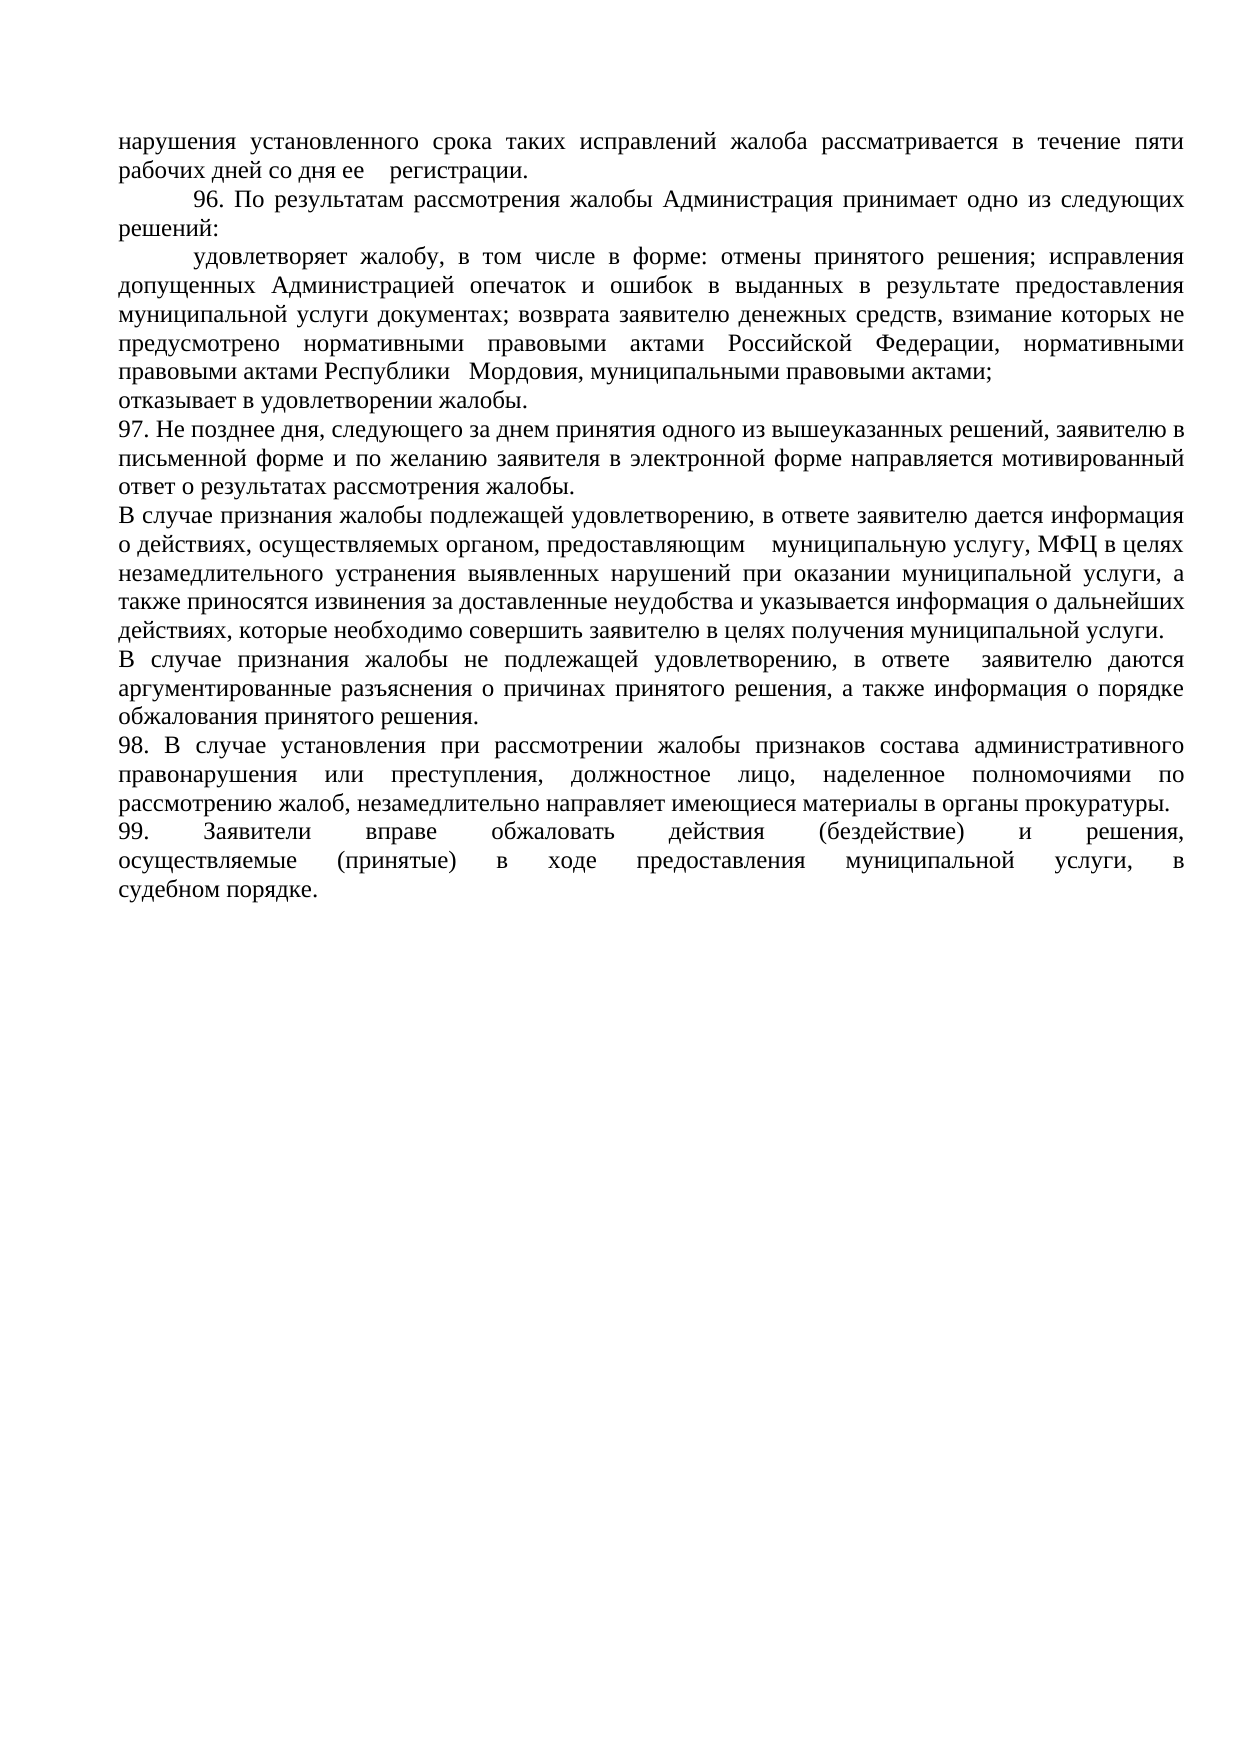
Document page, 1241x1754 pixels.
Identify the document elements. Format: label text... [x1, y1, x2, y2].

text 99. Заявители вправе обжаловать действия (бездействие) и решения, осуществляемые (принятые) в ходе предоставления муниципальной услуги, в судебном порядке. [118, 816, 1186, 903]
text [118, 126, 1186, 184]
text удовлетворяет жалобу, в том числе в форме: отмены принятого решения; исправления допущенных Администрацией опечаток и ошибок в выданных в результате предоставления муниципальной услуги документах; возврата заявителю денежных средств, взимание которых не предусмотрено нормативными правовыми актами Российской Федерации, нормативными правовыми актами Республики Мордовия, муниципальными правовыми актами; [118, 241, 1186, 385]
text 96. По результатам рассмотрения жалобы Администрация принимает одно из следующих решений: [118, 184, 1186, 241]
text В случае признания жалобы не подлежащей удовлетворению, в ответе заявителю даются аргументированные разъяснения о причинах принятого решения, а также информация о порядке обжалования принятого решения. [118, 644, 1186, 730]
text отказывает в удовлетворении жалобы. [118, 385, 1186, 414]
text В случае признания жалобы подлежащей удовлетворению, в ответе заявителю дается информация о действиях, осуществляемых органом, предоставляющим муниципальную услугу, МФЦ в целях незамедлительного устранения выявленных нарушений при оказании муниципальной услуги, а также приносятся извинения за доставленные неудобства и указывается информация о дальнейших действиях, которые необходимо совершить заявителю в целях получения муниципальной услуги. [118, 500, 1186, 644]
text 97. Не позднее дня, следующего за днем принятия одного из вышеуказанных решений, заявителю в письменной форме и по желанию заявителя в электронной форме направляется мотивированный ответ о результатах рассмотрения жалобы. [118, 414, 1186, 500]
text 98. В случае установления при рассмотрении жалобы признаков состава административного правонарушения или преступления, должностное лицо, наделенное полномочиями по рассмотрению жалоб, незамедлительно направляет имеющиеся материалы в органы прокуратуры. [118, 730, 1186, 816]
